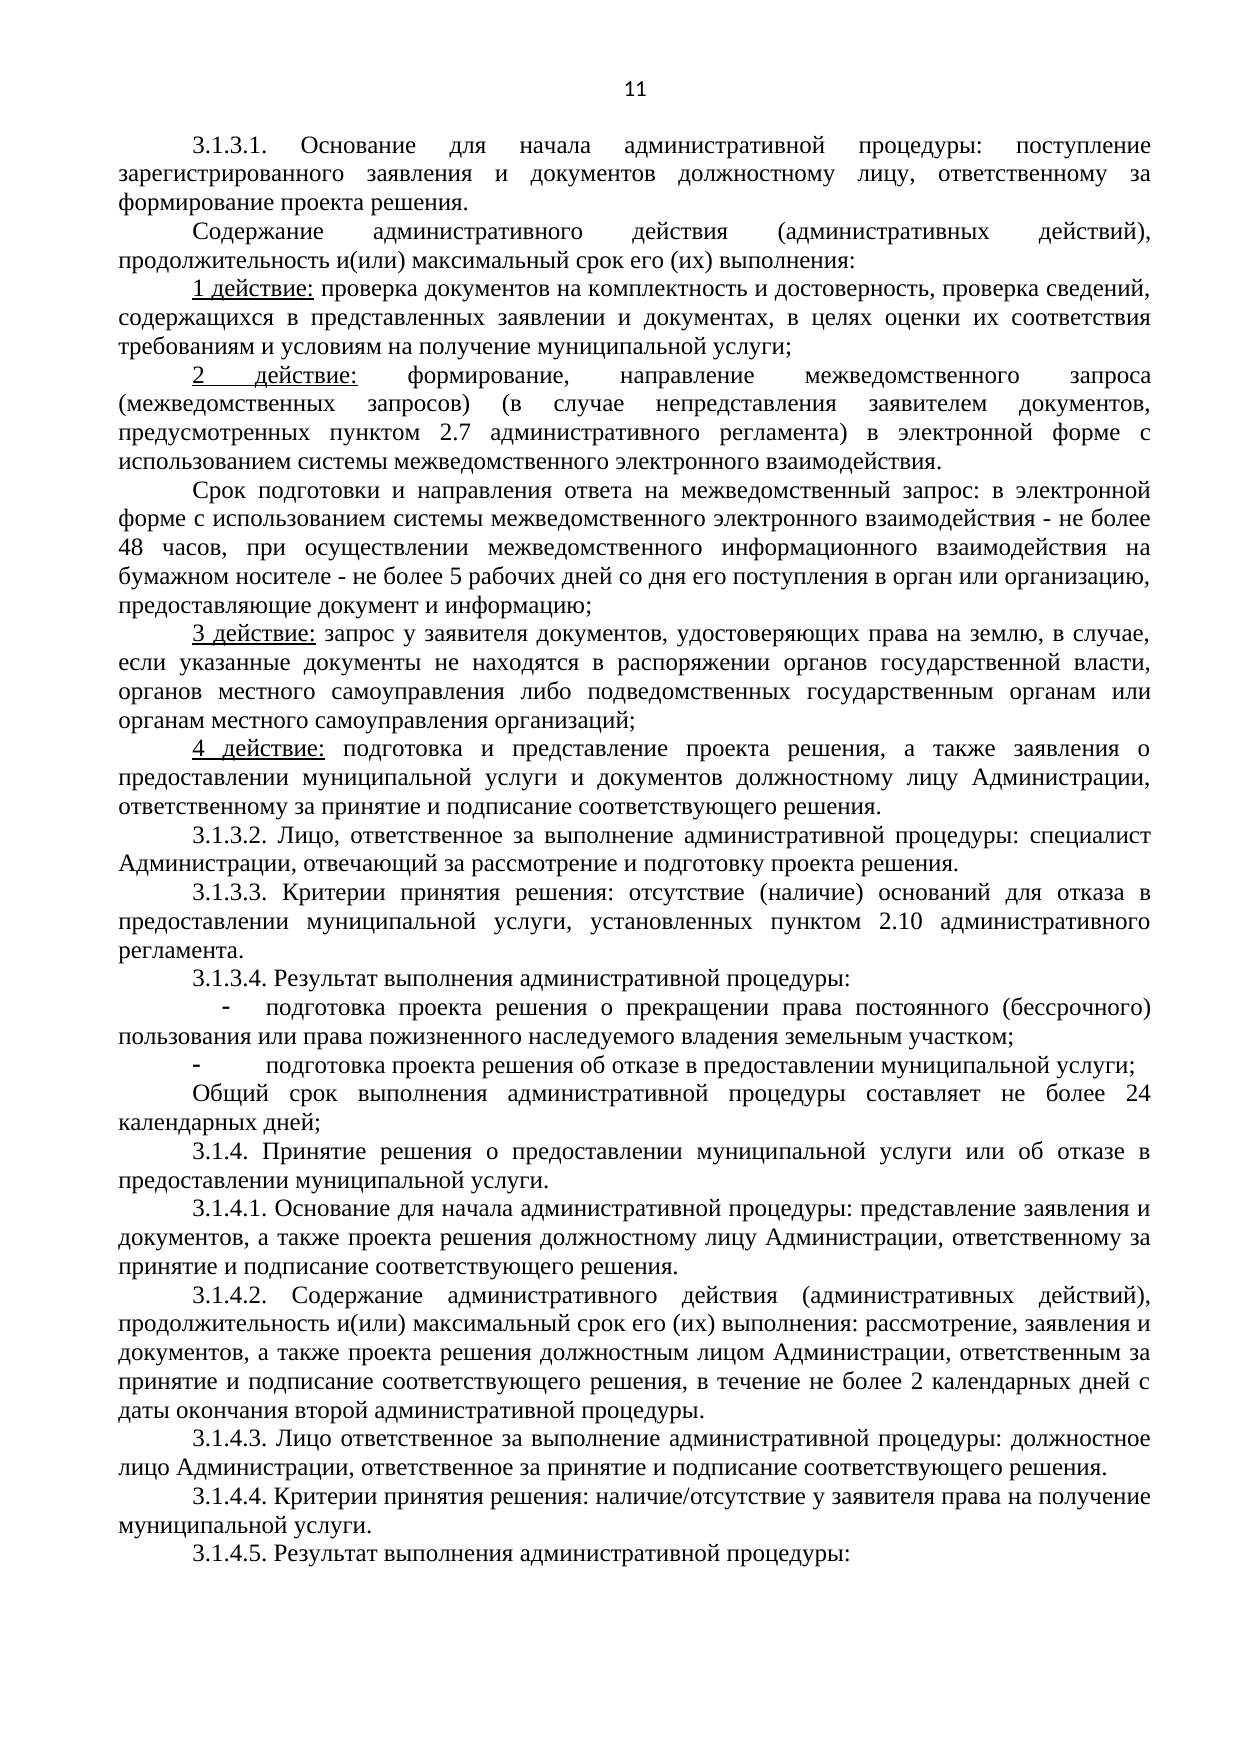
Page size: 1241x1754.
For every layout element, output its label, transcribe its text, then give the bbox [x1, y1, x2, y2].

text 3.1.3.4. Результат выполнения административной процедуры: [118, 963, 1152, 992]
text Общий срок выполнения административной процедуры составляет не более 24 календарных дней; [118, 1078, 1152, 1136]
text Содержание административного действия (административных действий), продолжительность и(или) максимальный срок его (их) выполнения: [118, 216, 1152, 273]
text 2 действие: формирование, направление межведомственного запроса (межведомственных запросов) (в случае непредставления заявителем документов, предусмотренных пунктом 2.7 административного регламента) в электронной форме с использованием системы межведомственного электронного взаимодействия. [118, 360, 1152, 475]
text 3.1.4. Принятие решения о предоставлении муниципальной услуги или об отказе в предоставлении муниципальной услуги. [118, 1136, 1152, 1193]
text 3.1.4.3. Лицо ответственное за выполнение административной процедуры: должностное лицо Администрации, ответственное за принятие и подписание соответствующего решения. [118, 1423, 1152, 1481]
text 3.1.3.2. Лицо, ответственное за выполнение административной процедуры: специалист Администрации, отвечающий за рассмотрение и подготовку проекта решения. [118, 820, 1152, 877]
text 3.1.4.5. Результат выполнения административной процедуры: [118, 1538, 1152, 1567]
text 3 действие: запрос у заявителя документов, удостоверяющих права на землю, в случае, если указанные документы не находятся в распоряжении органов государственной власти, органов местного самоуправления либо подведомственных государственным органам или органам местного самоуправления организаций; [118, 618, 1152, 733]
text 4 действие: подготовка и представление проекта решения, а также заявления о предоставлении муниципальной услуги и документов должностному лицу Администрации, ответственному за принятие и подписание соответствующего решения. [118, 733, 1152, 820]
text 3.1.3.3. Критерии принятия решения: отсутствие (наличие) оснований для отказа в предоставлении муниципальной услуги, установленных пунктом 2.10 административного регламента. [118, 877, 1152, 963]
text 3.1.3.1. Основание для начала административной процедуры: поступление зарегистрированного заявления и документов должностному лицу, ответственному за формирование проекта решения. [118, 130, 1152, 216]
text 3.1.4.1. Основание для начала административной процедуры: представление заявления и документов, а также проекта решения должностному лицу Администрации, ответственному за принятие и подписание соответствующего решения. [118, 1193, 1152, 1280]
list подготовка проекта решения о прекращении права постоянного (бессрочного) пользования или права пожизненного наследуемого владения земельным участком; [118, 992, 1152, 1050]
text Срок подготовки и направления ответа на межведомственный запрос: в электронной форме с использованием системы межведомственного электронного взаимодействия - не более 48 часов, при осуществлении межведомственного информационного взаимодействия на бумажном носителе - не более 5 рабочих дней со дня его поступления в орган или организацию, предоставляющие документ и информацию; [118, 475, 1152, 618]
list подготовка проекта решения об отказе в предоставлении муниципальной услуги; [118, 1050, 1152, 1078]
text 3.1.4.4. Критерии принятия решения: наличие/отсутствие у заявителя права на получение муниципальной услуги. [118, 1481, 1152, 1538]
text 1 действие: проверка документов на комплектность и достоверность, проверка сведений, содержащихся в представленных заявлении и документах, в целях оценки их соответствия требованиям и условиям на получение муниципальной услуги; [118, 273, 1152, 360]
text 3.1.4.2. Содержание административного действия (административных действий), продолжительность и(или) максимальный срок его (их) выполнения: рассмотрение, заявления и документов, а также проекта решения должностным лицом Администрации, ответственным за принятие и подписание соответствующего решения, в течение не более 2 календарных дней с даты окончания второй административной процедуры. [118, 1280, 1152, 1423]
